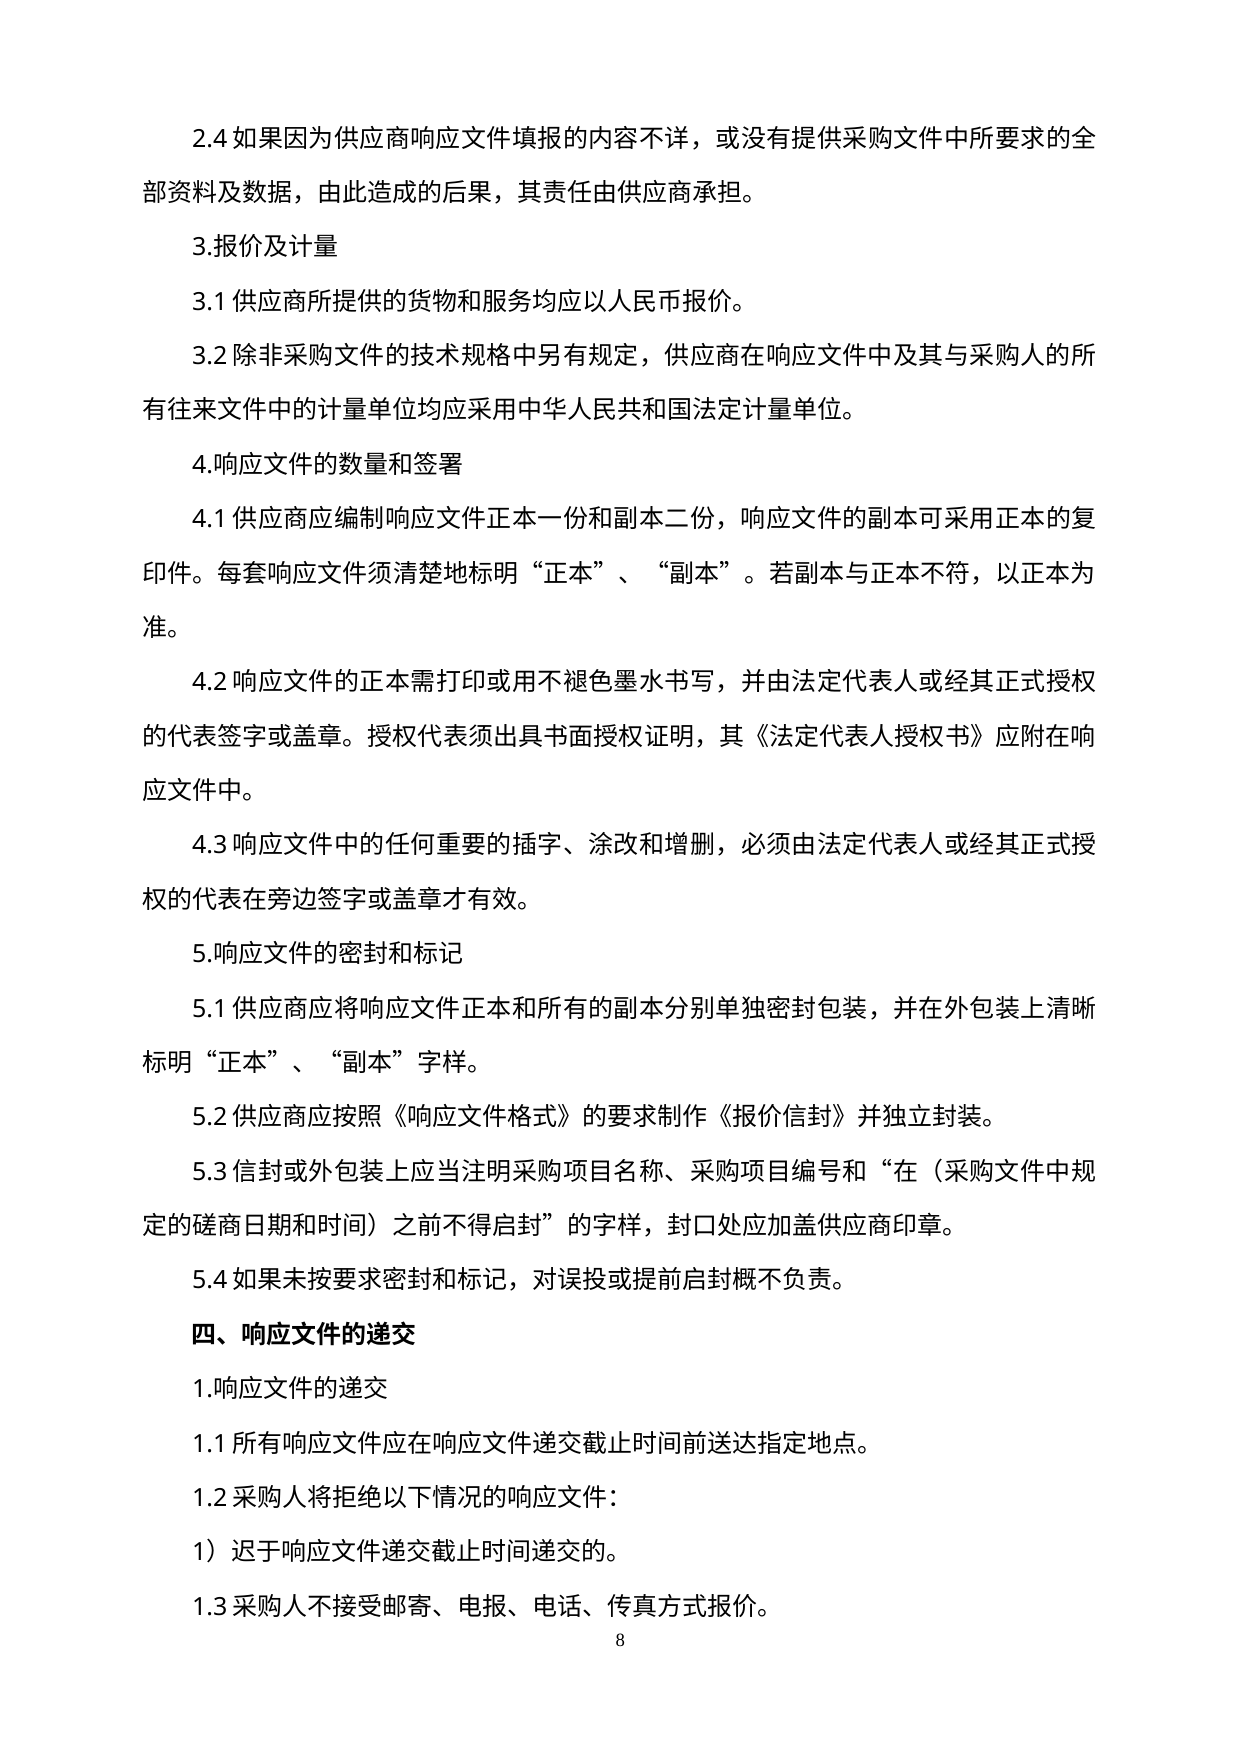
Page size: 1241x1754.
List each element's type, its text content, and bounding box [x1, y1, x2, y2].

text 3.1供应商所提供的货物和服务均应以人民币报价。 [142, 281, 1098, 317]
text 1）迟于响应文件递交截止时间递交的。 [142, 1532, 1098, 1568]
text 4.3响应文件中的任何重要的插字、涂改和增删，必须由法定代表人或经其正式授权的代表在旁边签字或盖章才有效。 [142, 825, 1098, 916]
text 3.报价及计量 [142, 227, 1098, 263]
text 2.4如果因为供应商响应文件填报的内容不详，或没有提供采购文件中所要求的全部资料及数据，由此造成的后果，其责任由供应商承担。 [142, 118, 1098, 209]
text 5.3信封或外包装上应当注明采购项目名称、采购项目编号和“在（采购文件中规定的磋商日期和时间）之前不得启封”的字样，封口处应加盖供应商印章。 [142, 1151, 1098, 1242]
text 1.1所有响应文件应在响应文件递交截止时间前送达指定地点。 [142, 1423, 1098, 1459]
text 4.响应文件的数量和签署 [142, 444, 1098, 481]
text 4.1供应商应编制响应文件正本一份和副本二份，响应文件的副本可采用正本的复印件。每套响应文件须清楚地标明“正本”、“副本”。若副本与正本不符，以正本为准。 [142, 499, 1098, 644]
text 四、响应文件的递交 [142, 1314, 1098, 1351]
text 5.响应文件的密封和标记 [142, 934, 1098, 970]
text 5.1供应商应将响应文件正本和所有的副本分别单独密封包装，并在外包装上清晰标明“正本”、“副本”字样。 [142, 988, 1098, 1079]
text 3.2除非采购文件的技术规格中另有规定，供应商在响应文件中及其与采购人的所有往来文件中的计量单位均应采用中华人民共和国法定计量单位。 [142, 336, 1098, 426]
text 4.2响应文件的正本需打印或用不褪色墨水书写，并由法定代表人或经其正式授权的代表签字或盖章。授权代表须出具书面授权证明，其《法定代表人授权书》应附在响应文件中。 [142, 662, 1098, 807]
text 1.响应文件的递交 [142, 1369, 1098, 1405]
text 1.3采购人不接受邮寄、电报、电话、传真方式报价。 [142, 1586, 1098, 1622]
text 5.2供应商应按照《响应文件格式》的要求制作《报价信封》并独立封装。 [142, 1097, 1098, 1133]
text 5.4如果未按要求密封和标记，对误投或提前启封概不负责。 [142, 1260, 1098, 1296]
text 1.2采购人将拒绝以下情况的响应文件： [142, 1477, 1098, 1514]
